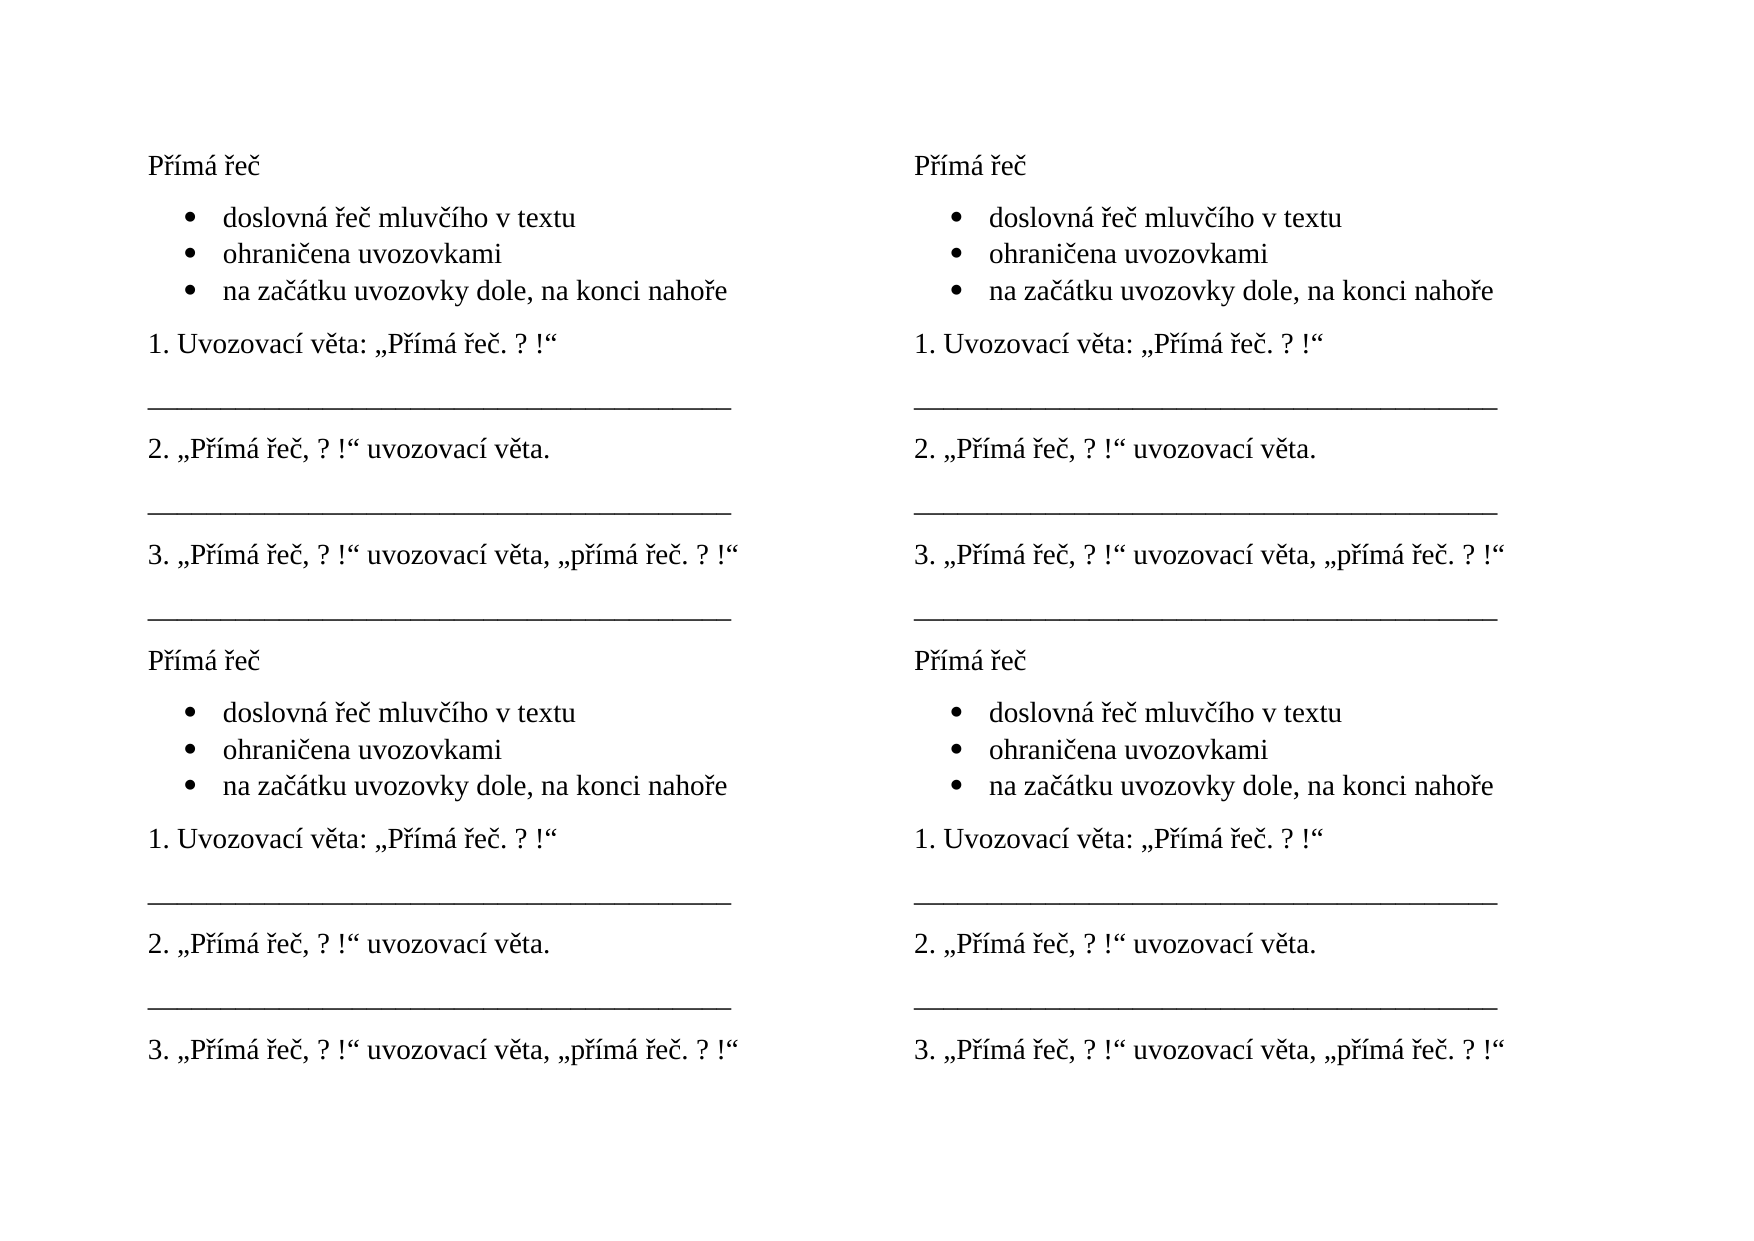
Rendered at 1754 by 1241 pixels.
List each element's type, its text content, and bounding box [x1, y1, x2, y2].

text 1. Uvozovací věta: „Přímá řeč. ? !“ [148, 821, 840, 854]
text Přímá řeč [148, 148, 840, 181]
text ________________________________________ [914, 874, 1606, 907]
list na začátku uvozovky dole, na konci nahoře [185, 273, 840, 307]
text 3. „Přímá řeč, ? !“ uvozovací věta, „přímá řeč. ? !“ [914, 537, 1606, 571]
text 1. Uvozovací věta: „Přímá řeč. ? !“ [148, 326, 840, 359]
text 2. „Přímá řeč, ? !“ uvozovací věta. [148, 431, 840, 465]
text 1. Uvozovací věta: „Přímá řeč. ? !“ [914, 326, 1606, 359]
text Přímá řeč [914, 643, 1606, 676]
list ohraničena uvozovkami [951, 732, 1606, 765]
list na začátku uvozovky dole, na konci nahoře [185, 768, 840, 802]
text 2. „Přímá řeč, ? !“ uvozovací věta. [914, 431, 1606, 465]
list doslovná řeč mluvčího v textu [185, 200, 840, 234]
text ________________________________________ [148, 874, 840, 907]
list doslovná řeč mluvčího v textu [951, 696, 1606, 729]
text 2. „Přímá řeč, ? !“ uvozovací věta. [914, 927, 1606, 960]
list doslovná řeč mluvčího v textu [951, 200, 1606, 234]
text ________________________________________ [148, 379, 840, 412]
text ________________________________________ [914, 484, 1606, 518]
list doslovná řeč mluvčího v textu [185, 696, 840, 729]
list na začátku uvozovky dole, na konci nahoře [951, 273, 1606, 307]
text Přímá řeč [914, 148, 1606, 181]
list na začátku uvozovky dole, na konci nahoře [951, 768, 1606, 802]
text ________________________________________ [148, 484, 840, 518]
text ________________________________________ [148, 590, 840, 623]
list ohraničena uvozovkami [185, 732, 840, 765]
text ________________________________________ [148, 979, 840, 1013]
text 1. Uvozovací věta: „Přímá řeč. ? !“ [914, 821, 1606, 854]
text 2. „Přímá řeč, ? !“ uvozovací věta. [148, 927, 840, 960]
text 3. „Přímá řeč, ? !“ uvozovací věta, „přímá řeč. ? !“ [914, 1032, 1606, 1066]
text ________________________________________ [914, 979, 1606, 1013]
text 3. „Přímá řeč, ? !“ uvozovací věta, „přímá řeč. ? !“ [148, 537, 840, 571]
text 3. „Přímá řeč, ? !“ uvozovací věta, „přímá řeč. ? !“ [148, 1032, 840, 1066]
text Přímá řeč [148, 643, 840, 676]
list ohraničena uvozovkami [185, 237, 840, 270]
text ________________________________________ [914, 590, 1606, 623]
list ohraničena uvozovkami [951, 237, 1606, 270]
text ________________________________________ [914, 379, 1606, 412]
